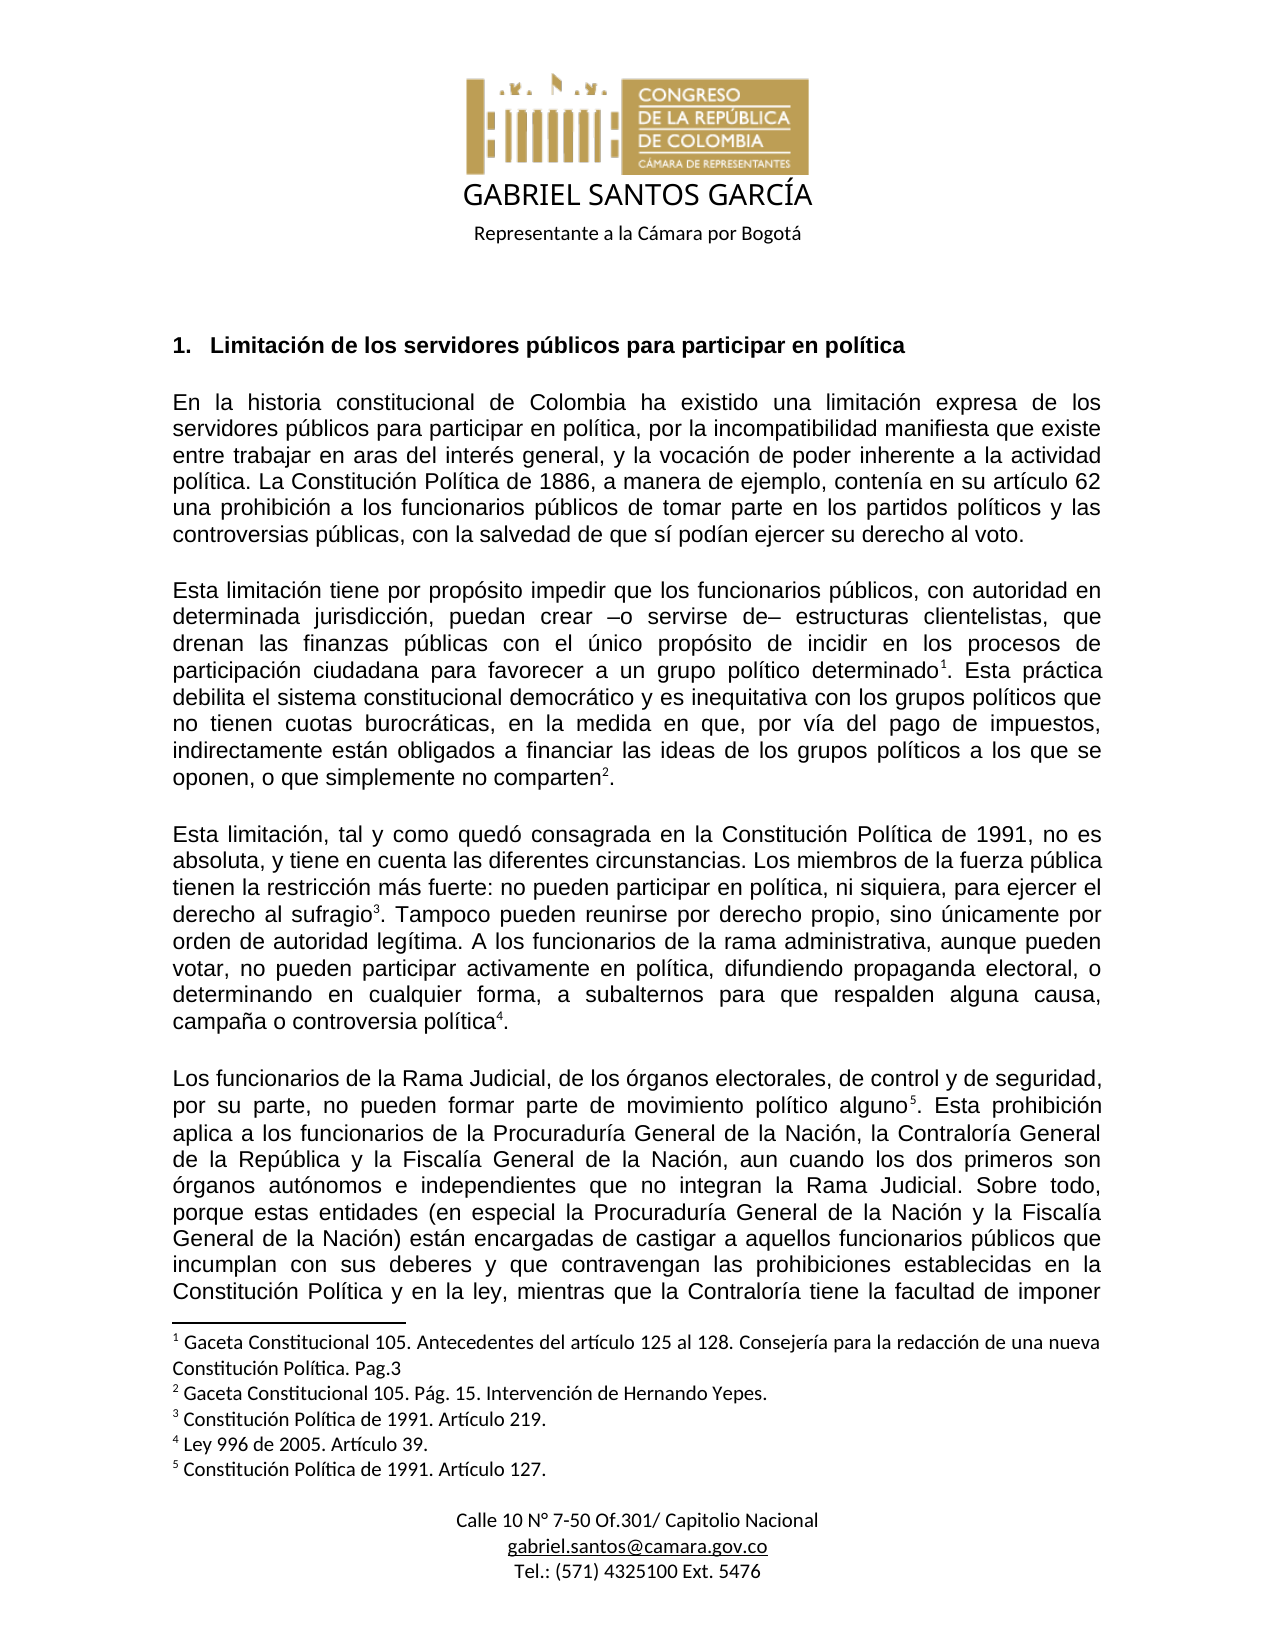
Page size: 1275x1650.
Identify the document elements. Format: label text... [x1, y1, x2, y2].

text Esta limitación tiene por propósito impedir que los funcionarios públicos, con autoridad en determinada jurisdicción, puedan crear –o servirse de– estructuras clientelistas, que drenan las finanzas públicas con el único propósito de incidir en los procesos de participación ciudadana para favorecer a un grupo político determinado. Esta práctica debilita el sistema constitucional democrático y es inequitativa con los grupos políticos que no tienen cuotas burocráticas, en la medida en que, por vía del pago de impuestos, indirectamente están obligados a financiar las ideas de los grupos políticos a los que se oponen, o que simplemente no comparten. [172, 577, 1102, 791]
picture [466, 73, 809, 175]
list Limitación de los servidores públicos para participar en política [172, 332, 1102, 359]
text Esta limitación, tal y como quedó consagrada en la Constitución Política de 1991, no es absoluta, y tiene en cuenta las diferentes circunstancias. Los miembros de la fuerza pública tienen la restricción más fuerte: no pueden participar en política, ni siquiera, para ejercer el derecho al sufragio. Tampoco pueden reunirse por derecho propio, sino únicamente por orden de autoridad legítima. A los funcionarios de la rama administrativa, aunque pueden votar, no pueden participar activamente en política, difundiendo propaganda electoral, o determinando en cualquier forma, a subalternos para que respalden alguna causa, campaña o controversia política. [172, 821, 1102, 1035]
text En la historia constitucional de Colombia ha existido una limitación expresa de los servidores públicos para participar en política, por la incompatibilidad manifiesta que existe entre trabajar en aras del interés general, y la vocación de poder inherente a la actividad política. La Constitución Política de 1886, a manera de ejemplo, contenía en su artículo 62 una prohibición a los funcionarios públicos de tomar parte en los partidos políticos y las controversias públicas, con la salvedad de que sí podían ejercer su derecho al voto. [172, 389, 1102, 547]
